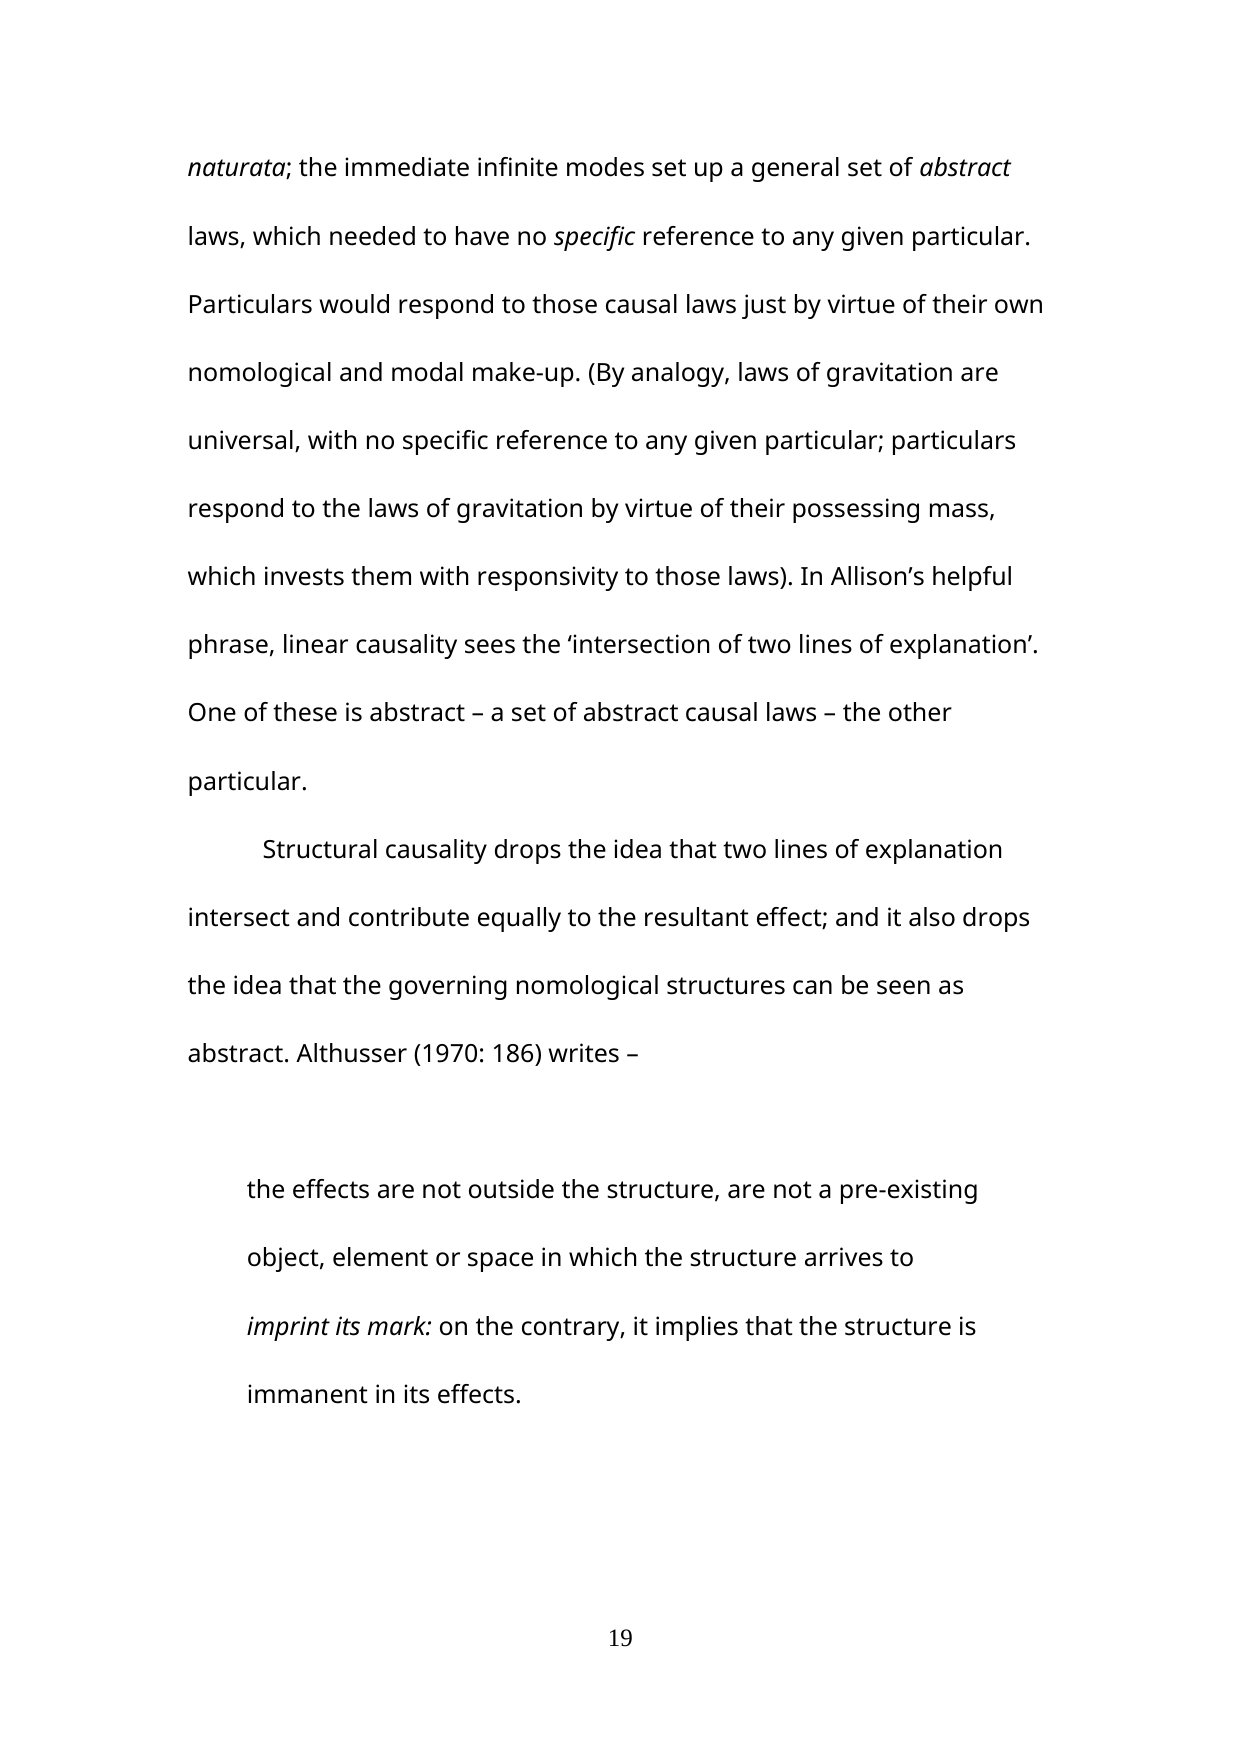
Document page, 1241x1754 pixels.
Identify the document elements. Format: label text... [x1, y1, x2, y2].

text Structural causality drops the idea that two lines of explanation intersect and contribute equally to the resultant effect; and it also drops the idea that the governing nomological structures can be seen as abstract. Althusser (1970: 186) writes – [187, 831, 1053, 1070]
text the effects are not outside the structure, are not a pre-existing object, element or space in which the structure arrives to imprint its mark: on the contrary, it implies that the structure is immanent in its effects. [247, 1172, 994, 1410]
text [187, 150, 1053, 797]
